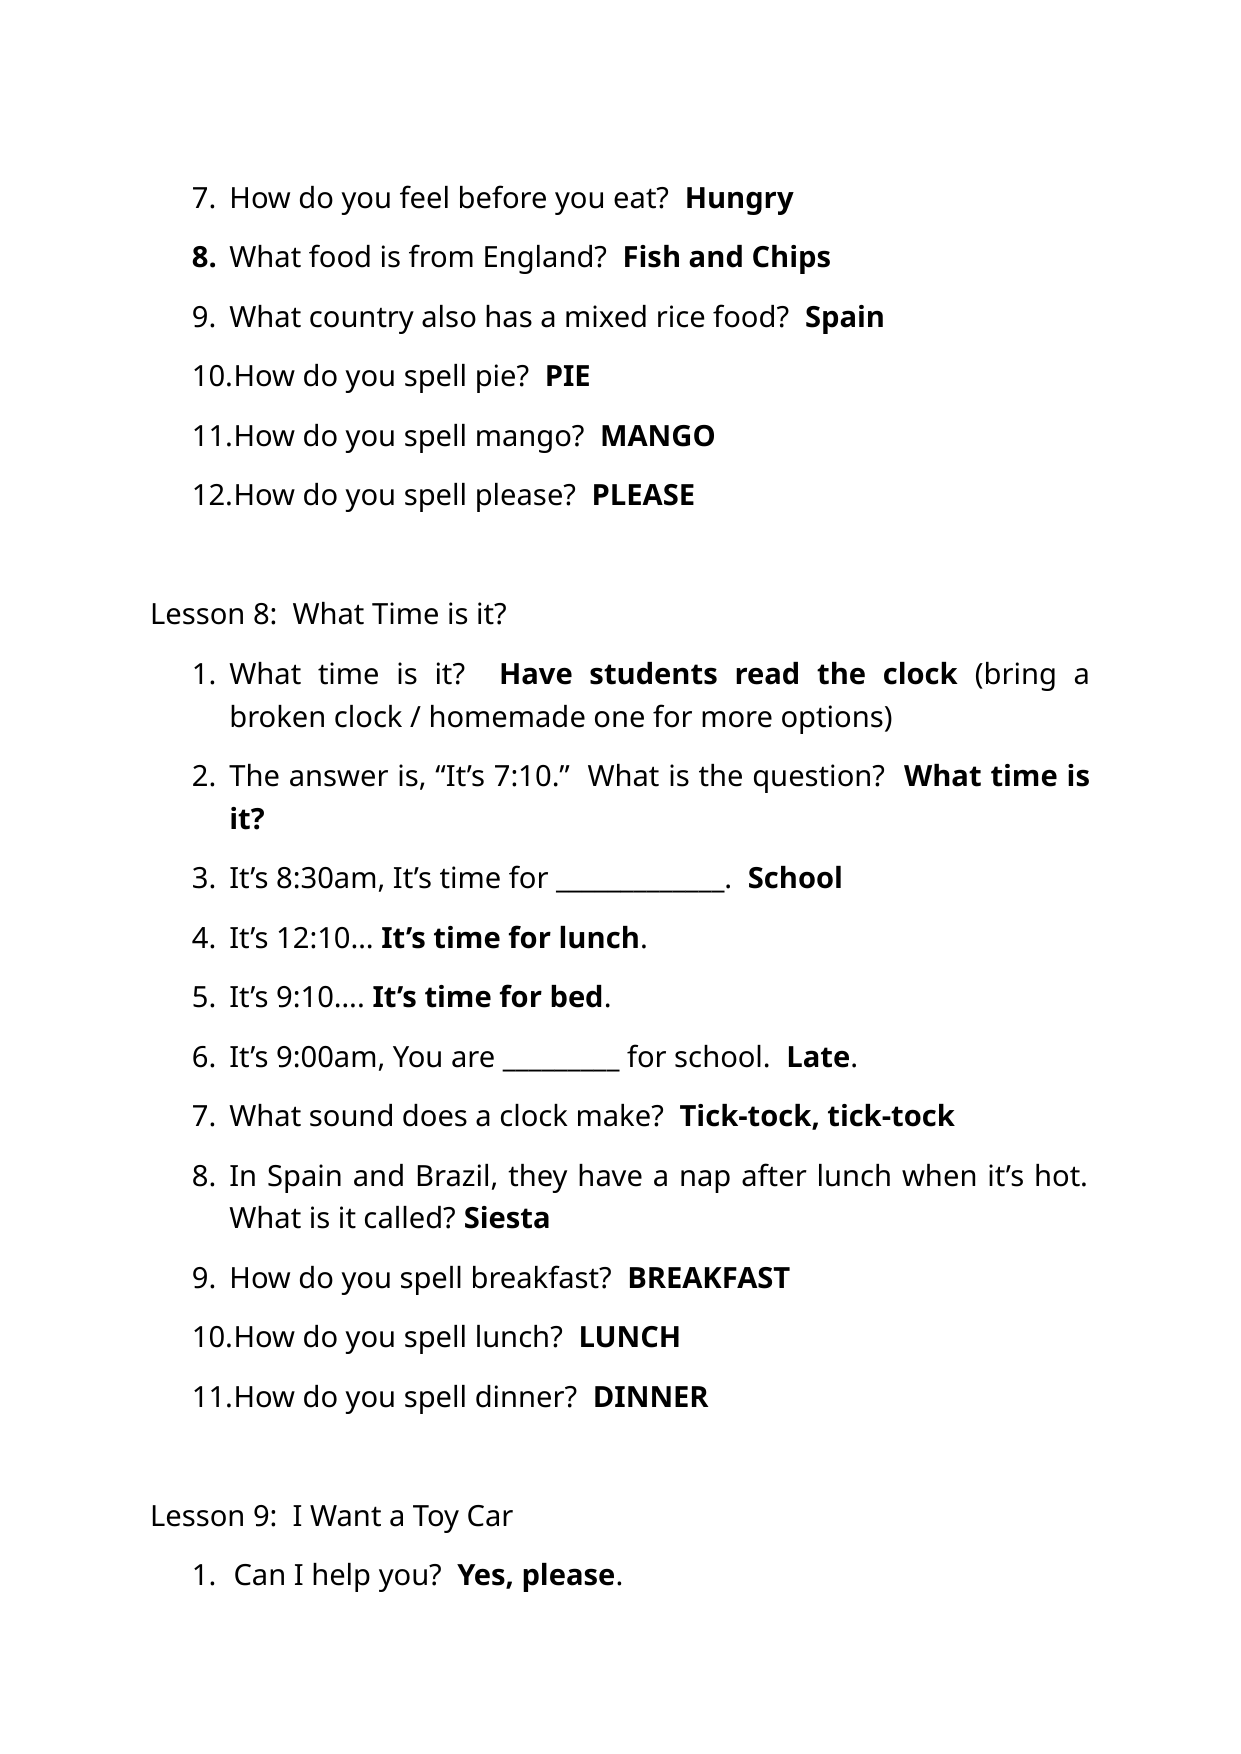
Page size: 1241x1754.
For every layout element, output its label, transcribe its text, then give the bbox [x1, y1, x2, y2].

list It’s 12:10… It’s time for lunch. [192, 917, 1090, 957]
list What time is it? Have students read the clock (bring a broken clock / homemade one for more options) [192, 653, 1090, 736]
list The answer is, “It’s 7:10.” What is the question? What time is it? [192, 755, 1090, 838]
list It’s 9:10…. It’s time for bed. [192, 977, 1090, 1016]
list In Spain and Brazil, they have a nap after lunch when it’s hot. What is it called? Siesta [192, 1155, 1090, 1237]
list How do you spell breakfast? BREAKFAST [192, 1257, 1090, 1297]
list Can I help you? Yes, please. [192, 1555, 1090, 1594]
text Lesson 9: I Want a Toy Car [150, 1495, 1090, 1535]
list It’s 8:30am, It’s time for _____________. School [192, 858, 1090, 897]
list How do you feel before you eat? Hungry [192, 177, 1090, 217]
list How do you spell dinner? DINNER [192, 1376, 1090, 1416]
list How do you spell lunch? LUNCH [192, 1317, 1090, 1356]
list How do you spell mango? MANGO [192, 415, 1090, 455]
list What sound does a clock make? Tick-tock, tick-tock [192, 1096, 1090, 1135]
list What food is from England? Fish and Chips [192, 237, 1090, 276]
list How do you spell please? PLEASE [192, 474, 1090, 514]
list How do you spell pie? PIE [192, 356, 1090, 395]
text Lesson 8: What Time is it? [150, 593, 1090, 633]
list It’s 9:00am, You are _________ for school. Late. [192, 1036, 1090, 1076]
list What country also has a mixed rice food? Spain [192, 296, 1090, 336]
